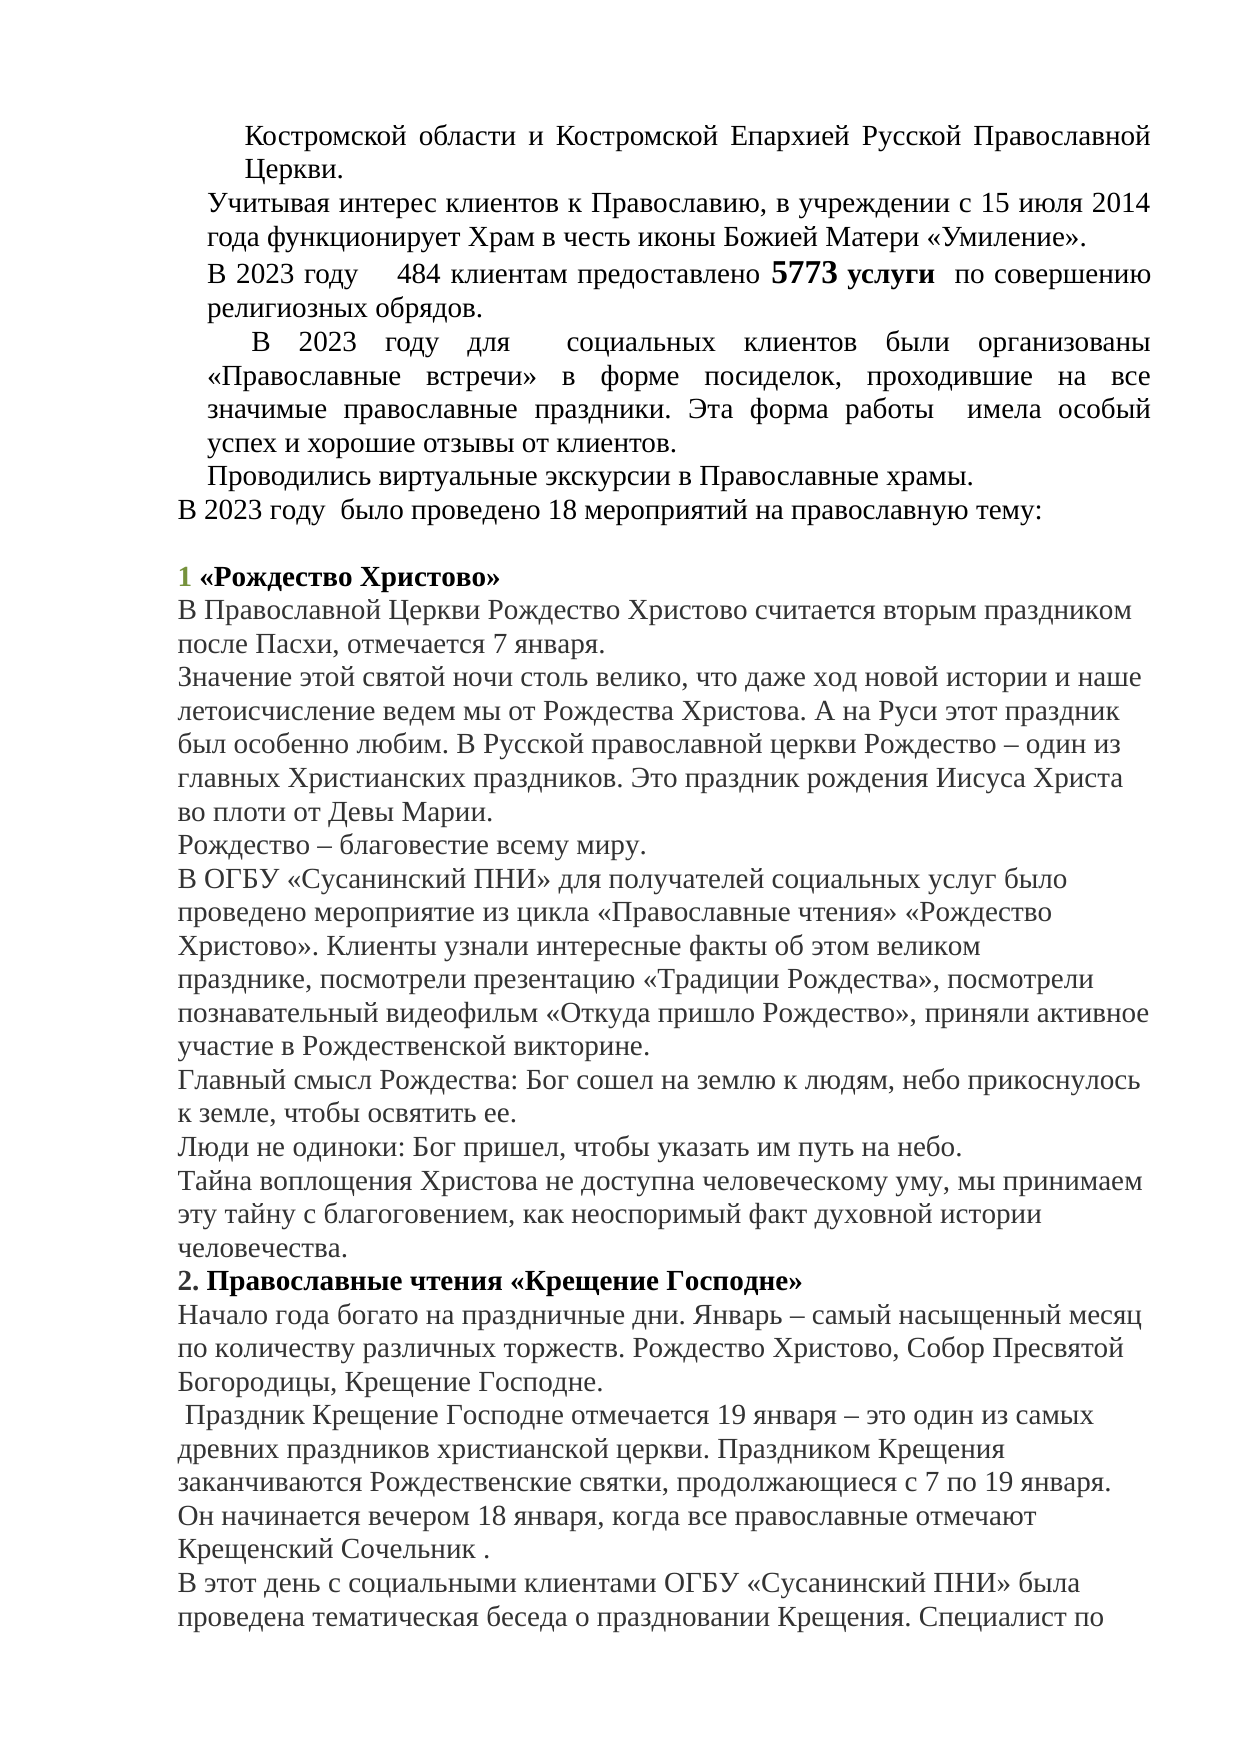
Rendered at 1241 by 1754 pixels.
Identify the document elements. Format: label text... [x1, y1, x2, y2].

text Начало года богато на праздничные дни. Январь – самый насыщенный месяц по количеству различных торжеств. Рождество Христово, Собор Пресвятой Богородицы, Крещение Господне. [177, 1297, 1152, 1397]
text Люди не одиноки: Бог пришел, чтобы указать им путь на небо. [177, 1129, 1152, 1163]
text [177, 1565, 1152, 1632]
text В ОГБУ «Сусанинский ПНИ» для получателей социальных услуг было проведено мероприятие из цикла «Православные чтения» «Рождество Христово». Клиенты узнали интересные факты об этом великом празднике, посмотрели презентацию «Традиции Рождества», посмотрели познавательный видеофильм «Откуда пришло Рождество», приняли активное участие в Рождественской викторине. [177, 861, 1152, 1062]
text Тайна воплощения Христова не доступна человеческому уму, мы принимаем эту тайну с благоговением, как неоспоримый факт духовной истории человечества. [177, 1163, 1152, 1263]
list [207, 118, 1152, 185]
text Праздник Крещение Господне отмечается 19 января – это один из самых древних праздников христианской церкви. Праздником Крещения заканчиваются Рождественские святки, продолжающиеся с 7 по 19 января. Он начинается вечером 18 января, когда все православные отмечают Крещенский Сочельник . [177, 1397, 1152, 1565]
text 1 «Рождество Христово» [177, 559, 1152, 592]
text В 2023 году 484 клиентам предоставлено 5773 услуги по совершению религиозных обрядов. [207, 252, 1152, 324]
text Значение этой святой ночи столь велико, что даже ход новой истории и наше летоисчисление ведем мы от Рождества Христова. А на Руси этот праздник был особенно любим. В Русской православной церкви Рождество – один из главных Христианских праздников. Это праздник рождения Иисуса Христа во плоти от Девы Марии. [177, 659, 1152, 827]
text Главный смысл Рождества: Бог сошел на землю к людям, небо прикоснулось к земле, чтобы освятить ее. [177, 1062, 1152, 1129]
text В 2023 году для социальных клиентов были организованы «Православные встречи» в форме посиделок, проходившие на все значимые православные праздники. Эта форма работы имела особый успех и хорошие отзывы от клиентов. [207, 324, 1152, 458]
text В 2023 году было проведено 18 мероприятий на православную тему: [177, 492, 1152, 525]
text 2. Православные чтения «Крещение Господне» [177, 1263, 1152, 1297]
text Рождество – благовестие всему миру. [177, 827, 1152, 861]
text В Православной Церкви Рождество Христово считается вторым праздником после Пасхи, отмечается 7 января. [177, 592, 1152, 659]
text Учитывая интерес клиентов к Православию, в учреждении с 15 июля 2014 года функционирует Храм в честь иконы Божией Матери «Умиление». [207, 185, 1152, 252]
text Проводились виртуальные экскурсии в Православные храмы. [207, 458, 1152, 492]
